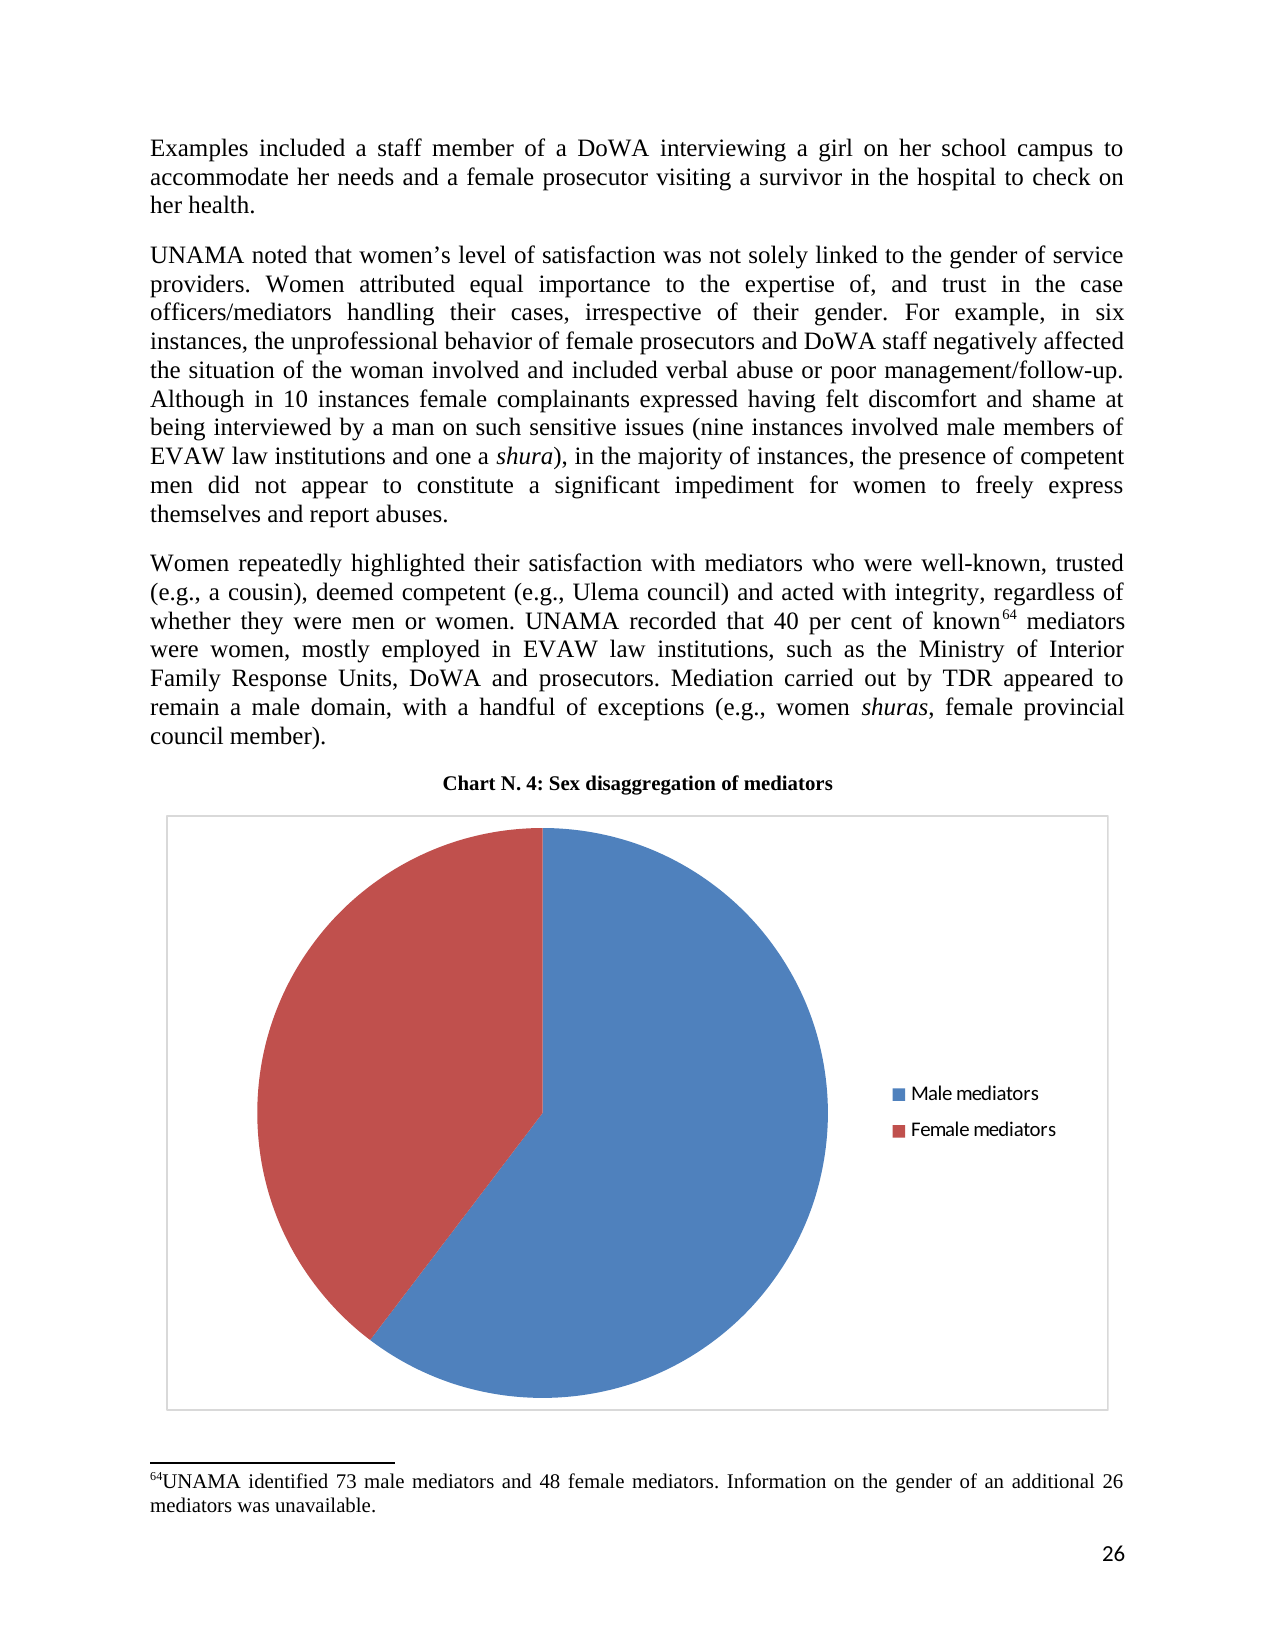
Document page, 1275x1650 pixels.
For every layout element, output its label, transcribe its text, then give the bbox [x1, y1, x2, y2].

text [150, 133, 1125, 219]
text Chart N. 4: Sex disaggregation of mediators [150, 770, 1125, 794]
text Women repeatedly highlighted their satisfaction with mediators who were well-known, trusted (e.g., a cousin), deemed competent (e.g., Ulema council) and acted with integrity, regardless of whether they were men or women. UNAMA recorded that 40 per cent of known mediators were women, mostly employed in EVAW law institutions, such as the Ministry of Interior Family Response Units, DoWA and prosecutors. Mediation carried out by TDR appeared to remain a male domain, with a handful of exceptions (e.g., women shuras, female provincial council member). [150, 548, 1125, 749]
text UNAMA noted that women’s level of satisfaction was not solely linked to the gender of service providers. Women attributed equal importance to the expertise of, and trust in the case officers/mediators handling their cases, irrespective of their gender. For example, in six instances, the unprofessional behavior of female prosecutors and DoWA staff negatively affected the situation of the woman involved and included verbal abuse or poor management/follow-up. Although in 10 instances female complainants expressed having felt discomfort and shame at being interviewed by a man on such sensitive issues (nine instances involved male members of EVAW law institutions and one a shura), in the majority of instances, the presence of competent men did not appear to constitute a significant impediment for women to freely express themselves and report abuses. [150, 240, 1125, 527]
